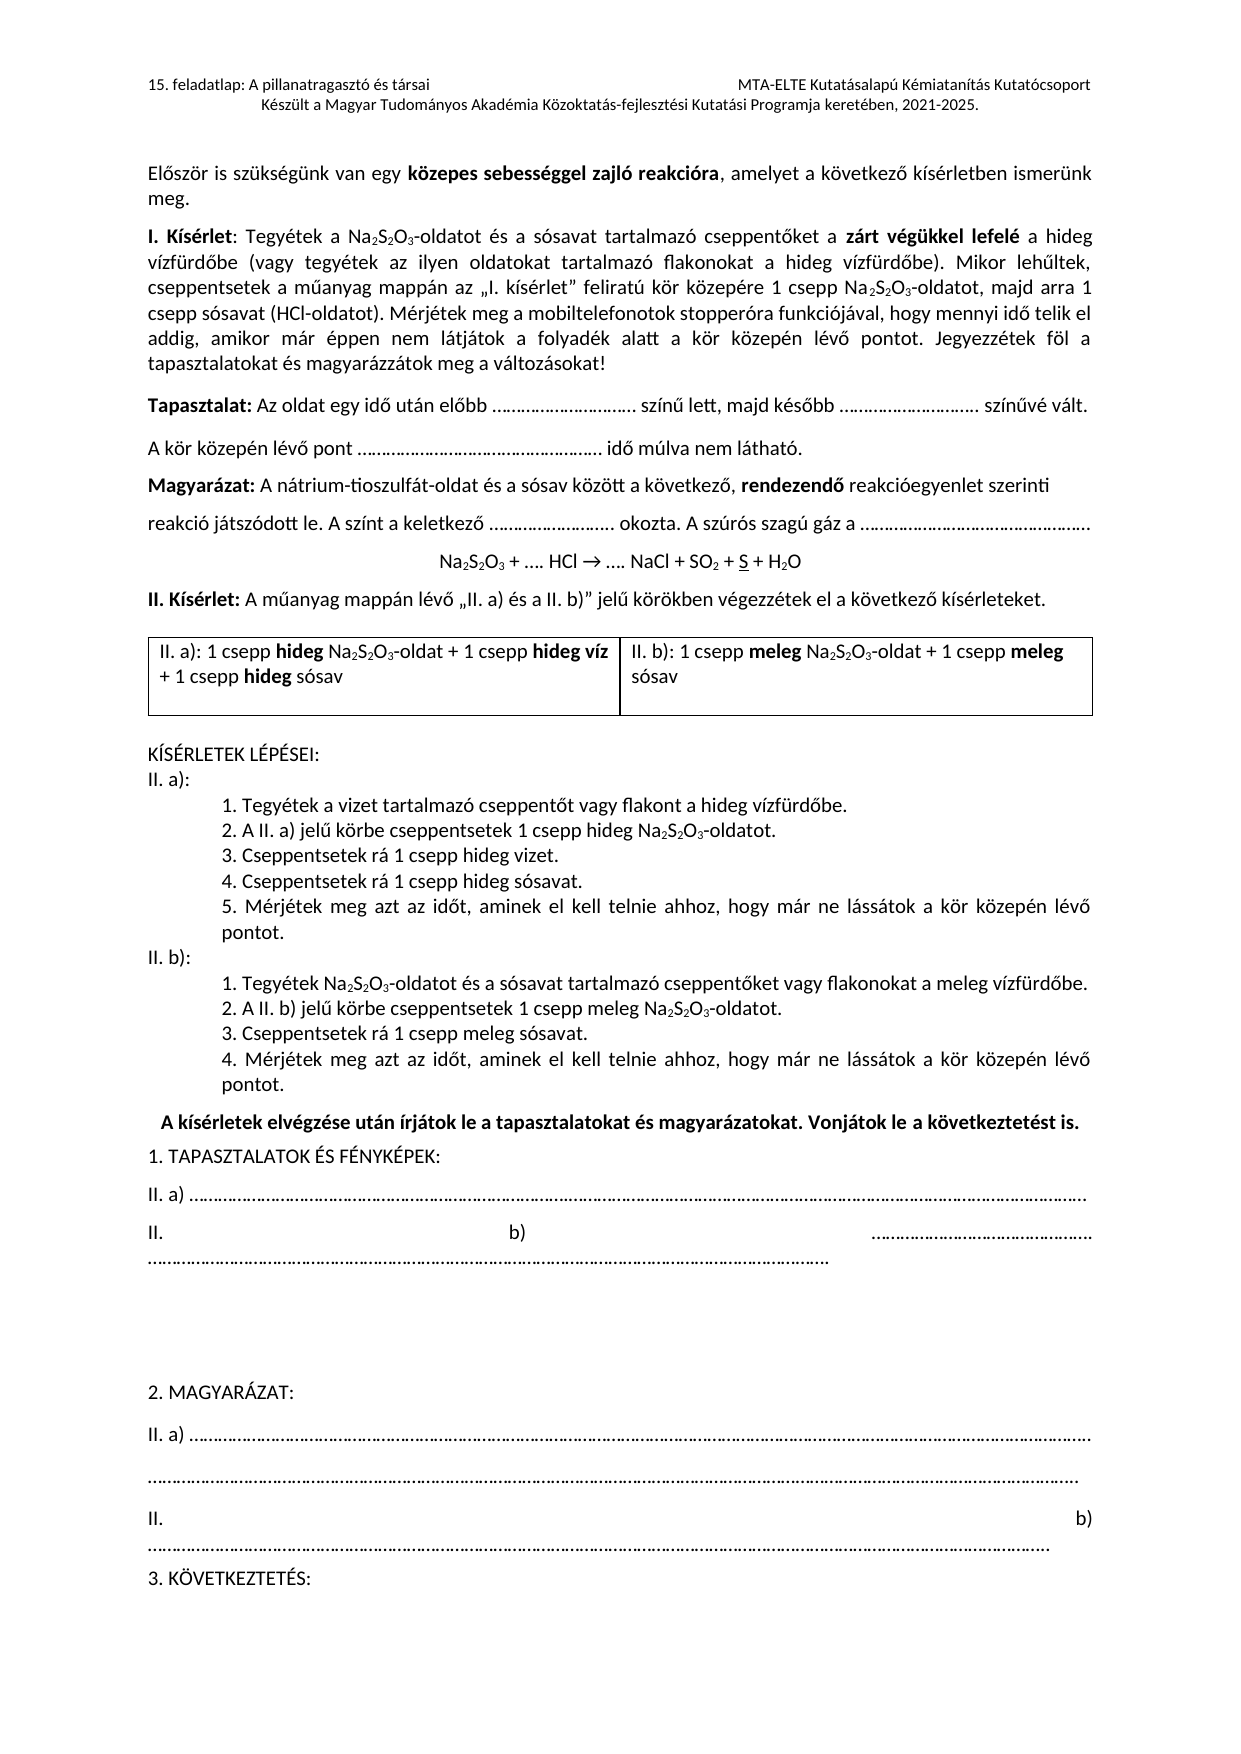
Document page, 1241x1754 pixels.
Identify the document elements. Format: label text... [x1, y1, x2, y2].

text 1. TAPASZTALATOK ÉS FÉNYKÉPEK: [148, 1143, 1093, 1168]
text II. b): [148, 944, 1093, 970]
text ………………………………………………………………………………………………………………………………………………………………………….. [148, 1463, 1093, 1489]
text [148, 1506, 1093, 1556]
text II. Kísérlet: A műanyag mappán lévő „II. a) és a II. b)” jelű körökben végezzétek el a következő kísérleteket. [148, 586, 1093, 612]
text Magyarázat: A nátrium-tioszulfát-oldat és a sósav között a következő, rendezendő reakcióegyenlet szerinti [148, 473, 1093, 498]
table_header II. a): 1 csepp hideg Na2S2O3-oldat + 1 csepp hideg víz + 1 csepp hideg sósav [149, 638, 619, 714]
table_header II. b): 1 csepp meleg Na2S2O3-oldat + 1 csepp meleg sósav [621, 638, 1092, 714]
text Először is szükségünk van egy közepes sebességgel zajló reakcióra, amelyet a következő kísérletben ismerünk meg. [148, 160, 1093, 211]
text 3. Cseppentsetek rá 1 csepp hideg vizet. [221, 843, 1093, 868]
text II. a): [148, 766, 1093, 792]
text A kísérletek elvégzése után írjátok le a tapasztalatokat és magyarázatokat. Vonjátok le a következtetést is. [148, 1109, 1093, 1135]
text A kör közepén lévő pont …………………………………………… idő múlva nem látható. [148, 435, 1093, 460]
text I. Kísérlet: Tegyétek a Na2S2O3-oldatot és a sósavat tartalmazó cseppentőket a zárt végükkel lefelé a hideg vízfürdőbe (vagy tegyétek az ilyen oldatokat tartalmazó flakonokat a hideg vízfürdőbe). Mikor lehűltek, cseppentsetek a műanyag mappán az „I. kísérlet” feliratú kör közepére 1 csepp Na2S2O3-oldatot, majd arra 1 csepp sósavat (HCl-oldatot). Mérjétek meg a mobiltelefonotok stopperóra funkciójával, hogy mennyi idő telik el addig, amikor már éppen nem látjátok a folyadék alatt a kör közepén lévő pontot. Jegyezzétek föl a tapasztalatokat és magyarázzátok meg a változásokat! [148, 223, 1093, 376]
text 4. Cseppentsetek rá 1 csepp hideg sósavat. [221, 868, 1093, 893]
text II. a) …………………………………………………………………………………………………………………………………………………………………….. [148, 1421, 1093, 1447]
text II. b) ……………………………………….……………………………………………………………………………………………………………………………. [148, 1219, 1093, 1270]
text 2. MAGYARÁZAT: [148, 1379, 1093, 1405]
text KÍSÉRLETEK LÉPÉSEI: [148, 741, 1093, 766]
text 3. Cseppentsetek rá 1 csepp meleg sósavat. [221, 1021, 1093, 1046]
text 1. Tegyétek a vizet tartalmazó cseppentőt vagy flakont a hideg vízfürdőbe. [221, 792, 1093, 817]
text Na2S2O3 + …. HCl → …. NaCl + SO2 + S + H2O [148, 548, 1093, 574]
text II. a) …………………………………………………………………….……………………………………………………………………………………………… [148, 1181, 1093, 1206]
text 2. A II. b) jelű körbe cseppentsetek 1 csepp meleg Na2S2O3-oldatot. [221, 995, 1093, 1021]
text 3. KÖVETKEZTETÉS: [148, 1565, 1093, 1590]
text 4. Mérjétek meg azt az időt, aminek el kell telnie ahhoz, hogy már ne lássátok a kör közepén lévő pontot. [221, 1046, 1093, 1097]
text reakció játszódott le. A színt a keletkező …………………….. okozta. A szúrós szagú gáz a ………………………………………… [148, 511, 1093, 536]
text 2. A II. a) jelű körbe cseppentsetek 1 csepp hideg Na2S2O3-oldatot. [221, 817, 1093, 843]
text 1. Tegyétek Na2S2O3-oldatot és a sósavat tartalmazó cseppentőket vagy flakonokat a meleg vízfürdőbe. [221, 970, 1093, 995]
text 5. Mérjétek meg azt az időt, aminek el kell telnie ahhoz, hogy már ne lássátok a kör közepén lévő pontot. [221, 893, 1093, 944]
text Tapasztalat: Az oldat egy idő után előbb ………………………… színű lett, majd később ……………………….. színűvé vált. [148, 393, 1093, 418]
